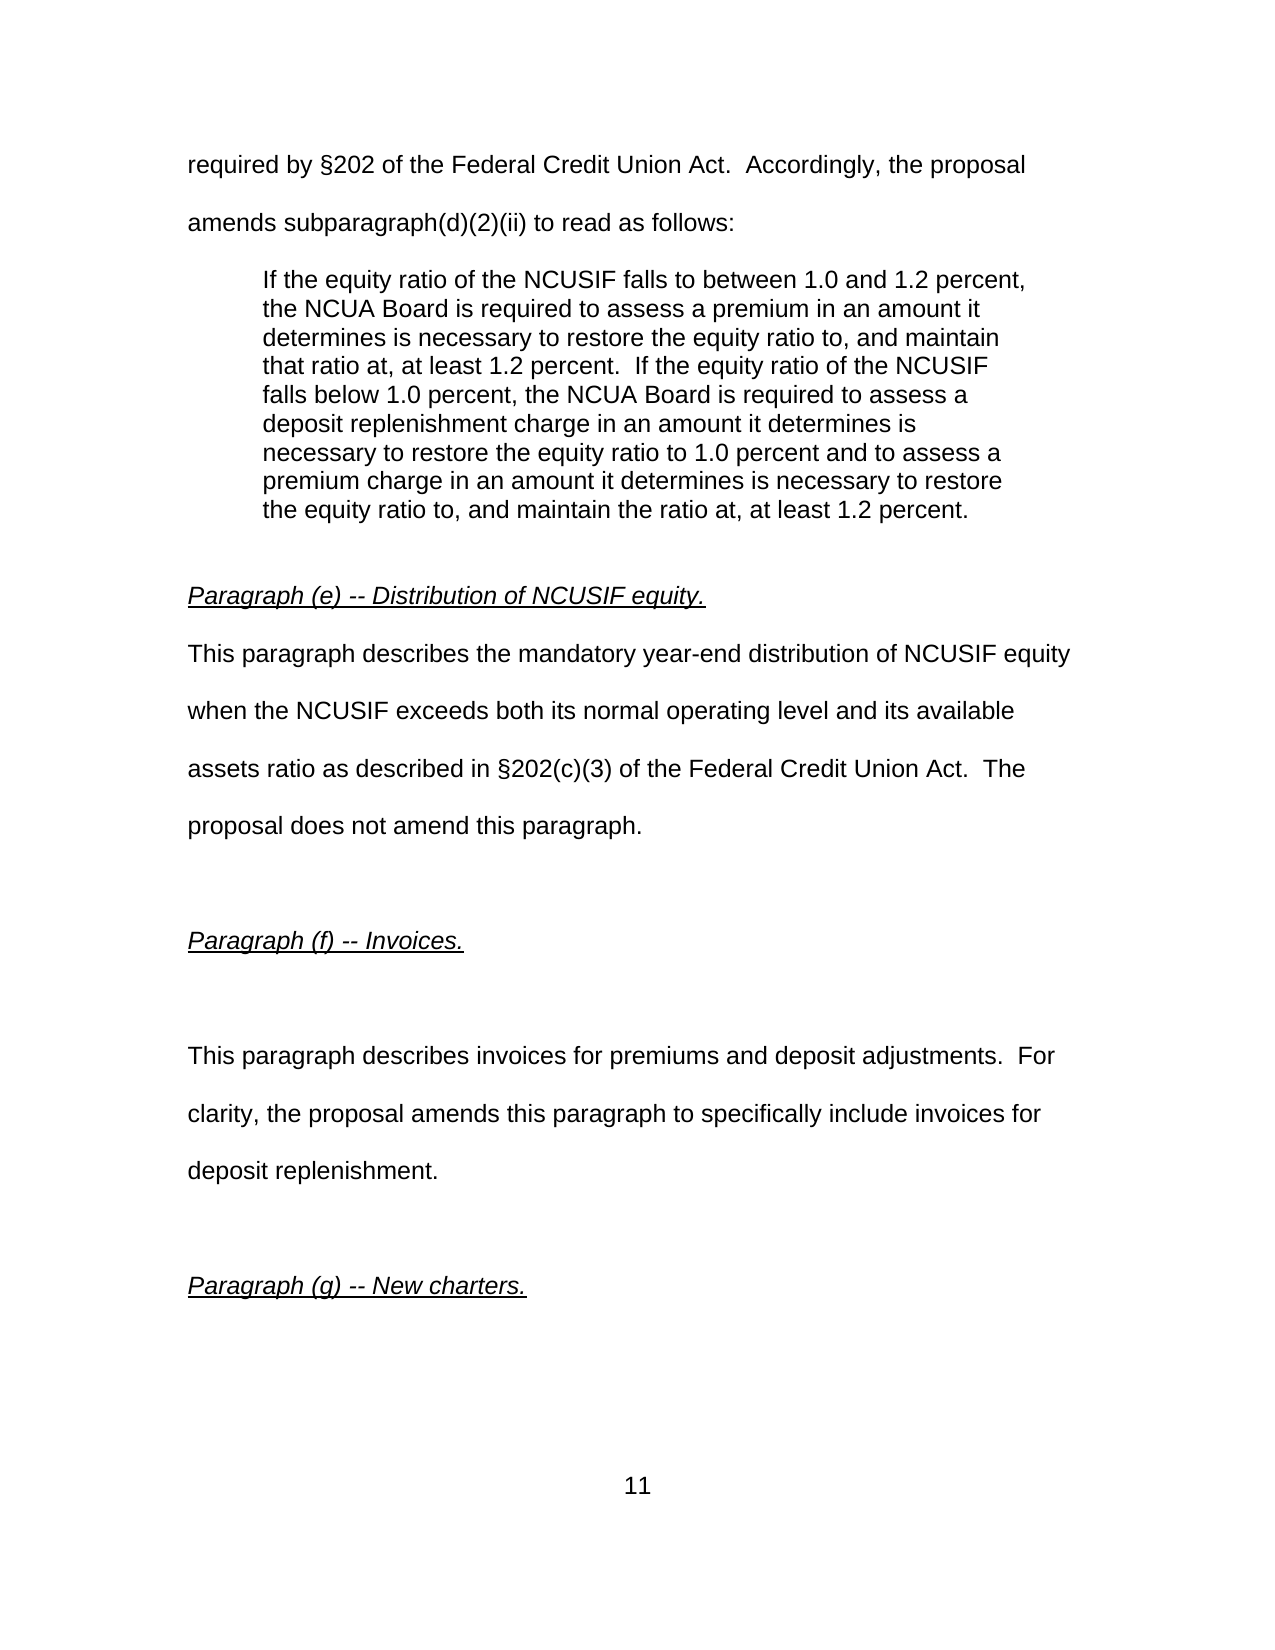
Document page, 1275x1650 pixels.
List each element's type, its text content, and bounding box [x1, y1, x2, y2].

text This paragraph describes invoices for premiums and deposit adjustments. For clarity, the proposal amends this paragraph to specifically include invoices for deposit replenishment. [187, 1041, 1087, 1185]
text Paragraph (f) -- Invoices. [187, 926, 1087, 955]
text Paragraph (e) -- Distribution of NCUSIF equity. [187, 581, 1087, 610]
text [187, 150, 1087, 236]
text Paragraph (g) -- New charters. [187, 1271, 1087, 1300]
text This paragraph describes the mandatory year-end distribution of NCUSIF equity when the NCUSIF exceeds both its normal operating level and its available assets ratio as described in §202(c)(3) of the Federal Credit Union Act. The proposal does not amend this paragraph. [187, 639, 1087, 840]
text If the equity ratio of the NCUSIF falls to between 1.0 and 1.2 percent, the NCUA Board is required to assess a premium in an amount it determines is necessary to restore the equity ratio to, and maintain that ratio at, at least 1.2 percent. If the equity ratio of the NCUSIF falls below 1.0 percent, the NCUA Board is required to assess a deposit replenishment charge in an amount it determines is necessary to restore the equity ratio to 1.0 percent and to assess a premium charge in an amount it determines is necessary to restore the equity ratio to, and maintain the ratio at, at least 1.2 percent. [262, 265, 1027, 524]
